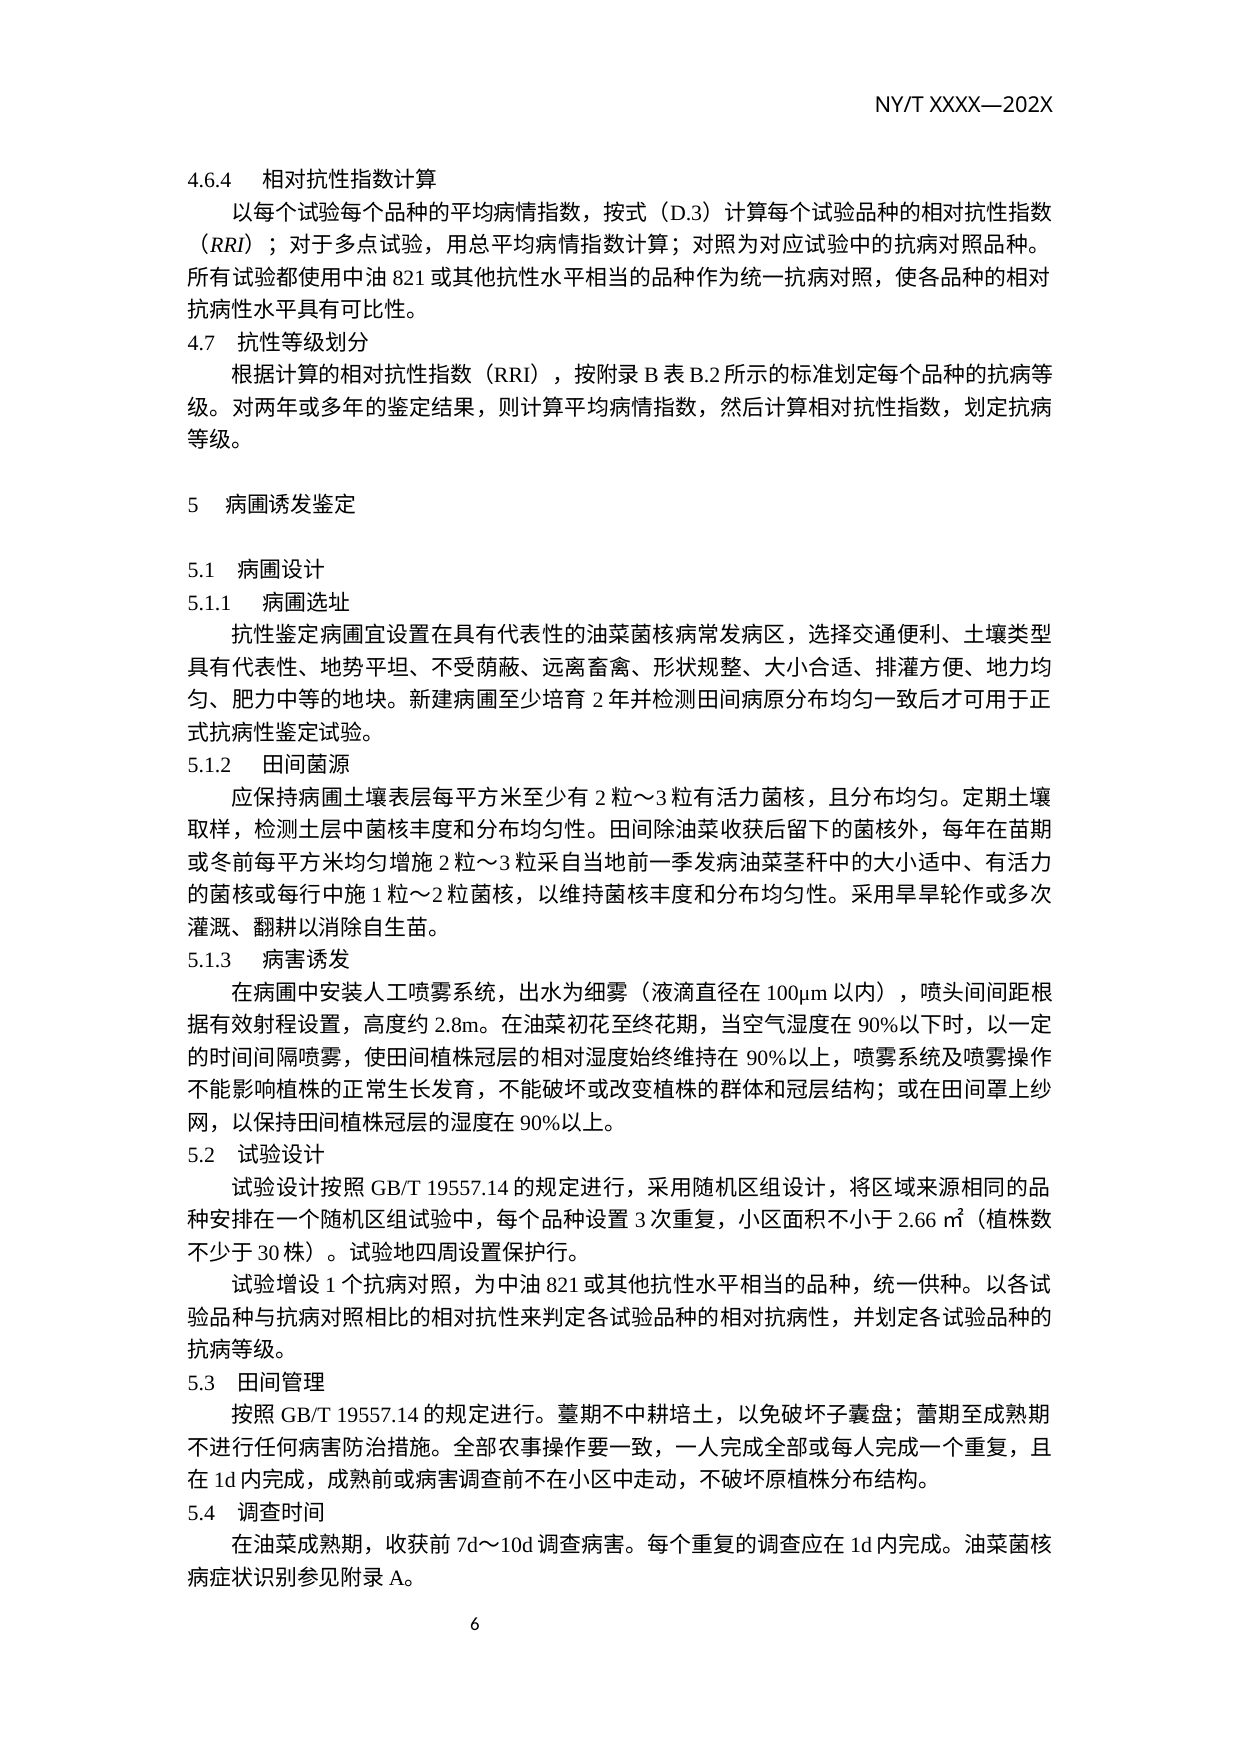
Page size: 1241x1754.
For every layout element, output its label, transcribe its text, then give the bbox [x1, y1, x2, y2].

list 病圃选址 [187, 584, 1053, 617]
list 病圃设计 [187, 552, 1053, 584]
text 根据计算的相对抗性指数（RRI），按附录B表B.2所示的标准划定每个品种的抗病等级。对两年或多年的鉴定结果，则计算平均病情指数，然后计算相对抗性指数，划定抗病等级。 [187, 357, 1053, 454]
text 按照GB/T 19557.14的规定进行。薹期不中耕培土，以免破坏子囊盘；蕾期至成熟期不进行任何病害防治措施。全部农事操作要一致，一人完成全部或每人完成一个重复，且在1d内完成，成熟前或病害调查前不在小区中走动，不破坏原植株分布结构。 [187, 1397, 1053, 1494]
text 试验设计按照GB/T 19557.14的规定进行，采用随机区组设计，将区域来源相同的品种安排在一个随机区组试验中，每个品种设置3次重复，小区面积不小于2.66 ㎡（植株数不少于30株）。试验地四周设置保护行。 [187, 1169, 1053, 1267]
list 田间菌源 [187, 747, 1053, 779]
list 病害诱发 [187, 942, 1053, 974]
text 在病圃中安装人工喷雾系统，出水为细雾（液滴直径在100μm以内），喷头间间距根据有效射程设置，高度约2.8m。在油菜初花至终花期，当空气湿度在90%以下时，以一定的时间间隔喷雾，使田间植株冠层的相对湿度始终维持在90%以上，喷雾系统及喷雾操作不能影响植株的正常生长发育，不能破坏或改变植株的群体和冠层结构；或在田间罩上纱网，以保持田间植株冠层的湿度在90%以上。 [187, 974, 1053, 1137]
text 抗性鉴定病圃宜设置在具有代表性的油菜菌核病常发病区，选择交通便利、土壤类型具有代表性、地势平坦、不受荫蔽、远离畜禽、形状规整、大小合适、排灌方便、地力均匀、肥力中等的地块。新建病圃至少培育2年并检测田间病原分布均匀一致后才可用于正式抗病性鉴定试验。 [187, 617, 1053, 747]
list 调查时间 [187, 1494, 1053, 1527]
text 试验增设1个抗病对照，为中油821或其他抗性水平相当的品种，统一供种。以各试验品种与抗病对照相比的相对抗性来判定各试验品种的相对抗病性，并划定各试验品种的抗病等级。 [187, 1267, 1053, 1364]
list 抗性等级划分 [187, 324, 1053, 357]
text 应保持病圃土壤表层每平方米至少有2粒～3粒有活力菌核，且分布均匀。定期土壤取样，检测土层中菌核丰度和分布均匀性。田间除油菜收获后留下的菌核外，每年在苗期或冬前每平方米均匀增施2粒～3粒采自当地前一季发病油菜茎秆中的大小适中、有活力的菌核或每行中施1粒～2粒菌核，以维持菌核丰度和分布均匀性。采用旱旱轮作或多次灌溉、翻耕以消除自生苗。 [187, 779, 1053, 942]
text 在油菜成熟期，收获前7d～10d调查病害。每个重复的调查应在1d内完成。油菜菌核病症状识别参见附录A。 [187, 1527, 1053, 1592]
list 相对抗性指数计算 [187, 162, 1053, 194]
list 病圃诱发鉴定 [187, 487, 1053, 519]
list 田间管理 [187, 1364, 1053, 1397]
text 以每个试验每个品种的平均病情指数，按式（D.3）计算每个试验品种的相对抗性指数（RRI）；对于多点试验，用总平均病情指数计算；对照为对应试验中的抗病对照品种。所有试验都使用中油821或其他抗性水平相当的品种作为统一抗病对照，使各品种的相对抗病性水平具有可比性。 [187, 194, 1053, 324]
list 试验设计 [187, 1137, 1053, 1169]
